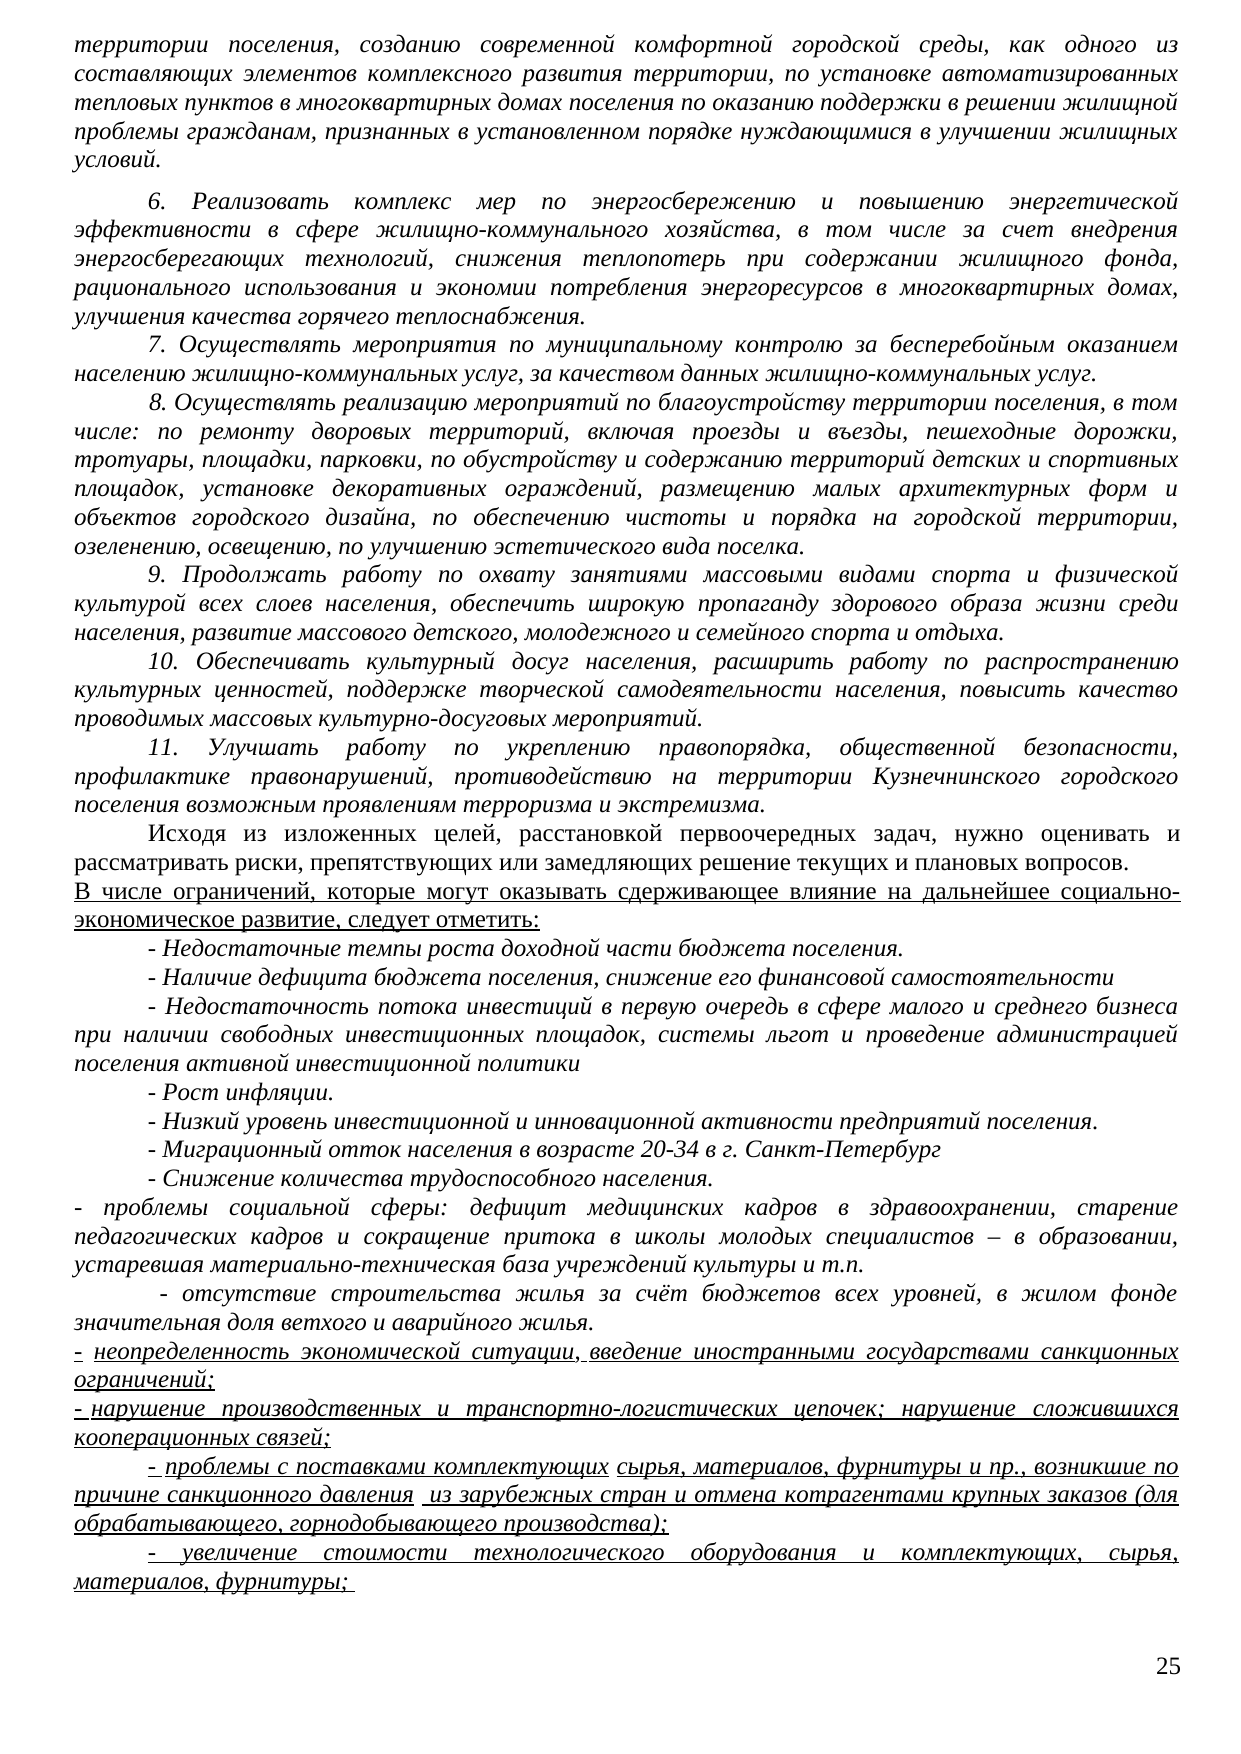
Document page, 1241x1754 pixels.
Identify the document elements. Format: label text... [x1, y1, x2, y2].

text 6. Реализовать комплекс мер по энергосбережению и повышению энергетической эффективности в сфере жилищно-коммунального хозяйства, в том числе за счет внедрения энергосберегающих технологий, снижения теплопотерь при содержании жилищного фонда, рационального использования и экономии потребления энергоресурсов в многоквартирных домах, улучшения качества горячего теплоснабжения. [74, 186, 1181, 329]
text - увеличение стоимости технологического оборудования и комплектующих, сырья, материалов, фурнитуры; [74, 1537, 1181, 1594]
text 8. Осуществлять реализацию мероприятий по благоустройству территории поселения, в том числе: по ремонту дворовых территорий, включая проезды и въезды, пешеходные дорожки, тротуары, площадки, парковки, по обустройству и содержанию территорий детских и спортивных площадок, установке декоративных ограждений, размещению малых архитектурных форм и объектов городского дизайна, по обеспечению чистоты и порядка на городской территории, озеленению, освещению, по улучшению эстетического вида поселка. [74, 387, 1181, 559]
text - Снижение количества трудоспособного населения. [74, 1163, 1181, 1192]
text Исходя из изложенных целей, расстановкой первоочередных задач, нужно оценивать и рассматривать риски, препятствующих или замедляющих решение текущих и плановых вопросов. [74, 818, 1181, 876]
text 11. Улучшать работу по укреплению правопорядка, общественной безопасности, профилактике правонарушений, противодействию на территории Кузнечнинского городского поселения возможным проявлениям терроризма и экстремизма. [74, 732, 1181, 818]
text - отсутствие строительства жилья за счёт бюджетов всех уровней, в жилом фонде значительная доля ветхого и аварийного жилья. [594, 1278, 1181, 1336]
text - проблемы с поставками комплектующих сырья, материалов, фурнитуры и пр., возникшие по причине санкционного давления из зарубежных стран и отмена котрагентами крупных заказов (для обрабатывающего, горнодобывающего производства); [74, 1451, 1181, 1537]
text 7. Осуществлять мероприятия по муниципальному контролю за бесперебойным оказанием населению жилищно-коммунальных услуг, за качеством данных жилищно-коммунальных услуг. [74, 329, 1181, 387]
text - Низкий уровень инвестиционной и инновационной активности предприятий поселения. [74, 1106, 1181, 1134]
text - неопределенность экономической ситуации, введение иностранными государствами санкционных ограничений; [74, 1336, 1181, 1393]
text - Миграционный отток населения в возрасте 20-34 в г. Санкт-Петербург [74, 1134, 1181, 1163]
text - Рост инфляции. [74, 1077, 1181, 1106]
text 10. Обеспечивать культурный досуг населения, расширить работу по распространению культурных ценностей, поддержке творческой самодеятельности населения, повысить качество проводимых массовых культурно-досуговых мероприятий. [74, 646, 1181, 732]
text - Наличие дефицита бюджета поселения, снижение его финансовой самостоятельности [74, 962, 1181, 991]
text В числе ограничений, которые могут оказывать сдерживающее влияние на дальнейшее социально-экономическое развитие, следует отметить: [74, 876, 1181, 901]
text - Недостаточность потока инвестиций в первую очередь в сфере малого и среднего бизнеса при наличии свободных инвестиционных площадок, системы льгот и проведение администрацией поселения активной инвестиционной политики [74, 991, 1181, 1077]
text - Недостаточные темпы роста доходной части бюджета поселения. [74, 933, 1181, 962]
text - проблемы социальной сферы: дефицит медицинских кадров в здравоохранении, старение педагогических кадров и сокращение притока в школы молодых специалистов – в образовании, устаревшая материально-техническая база учреждений культуры и т.п. [74, 1192, 1181, 1278]
text 9. Продолжать работу по охвату занятиями массовыми видами спорта и физической культурой всех слоев населения, обеспечить широкую пропаганду здорового образа жизни среди населения, развитие массового детского, молодежного и семейного спорта и отдыха. [74, 559, 1181, 646]
text - нарушение производственных и транспортно-логистических цепочек; нарушение сложившихся кооперационных связей; [74, 1393, 1181, 1451]
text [74, 29, 1181, 173]
text В числе ограничений, которые могут оказывать сдерживающее влияние на дальнейшее социально-экономическое развитие, следует отметить: [74, 902, 1181, 933]
